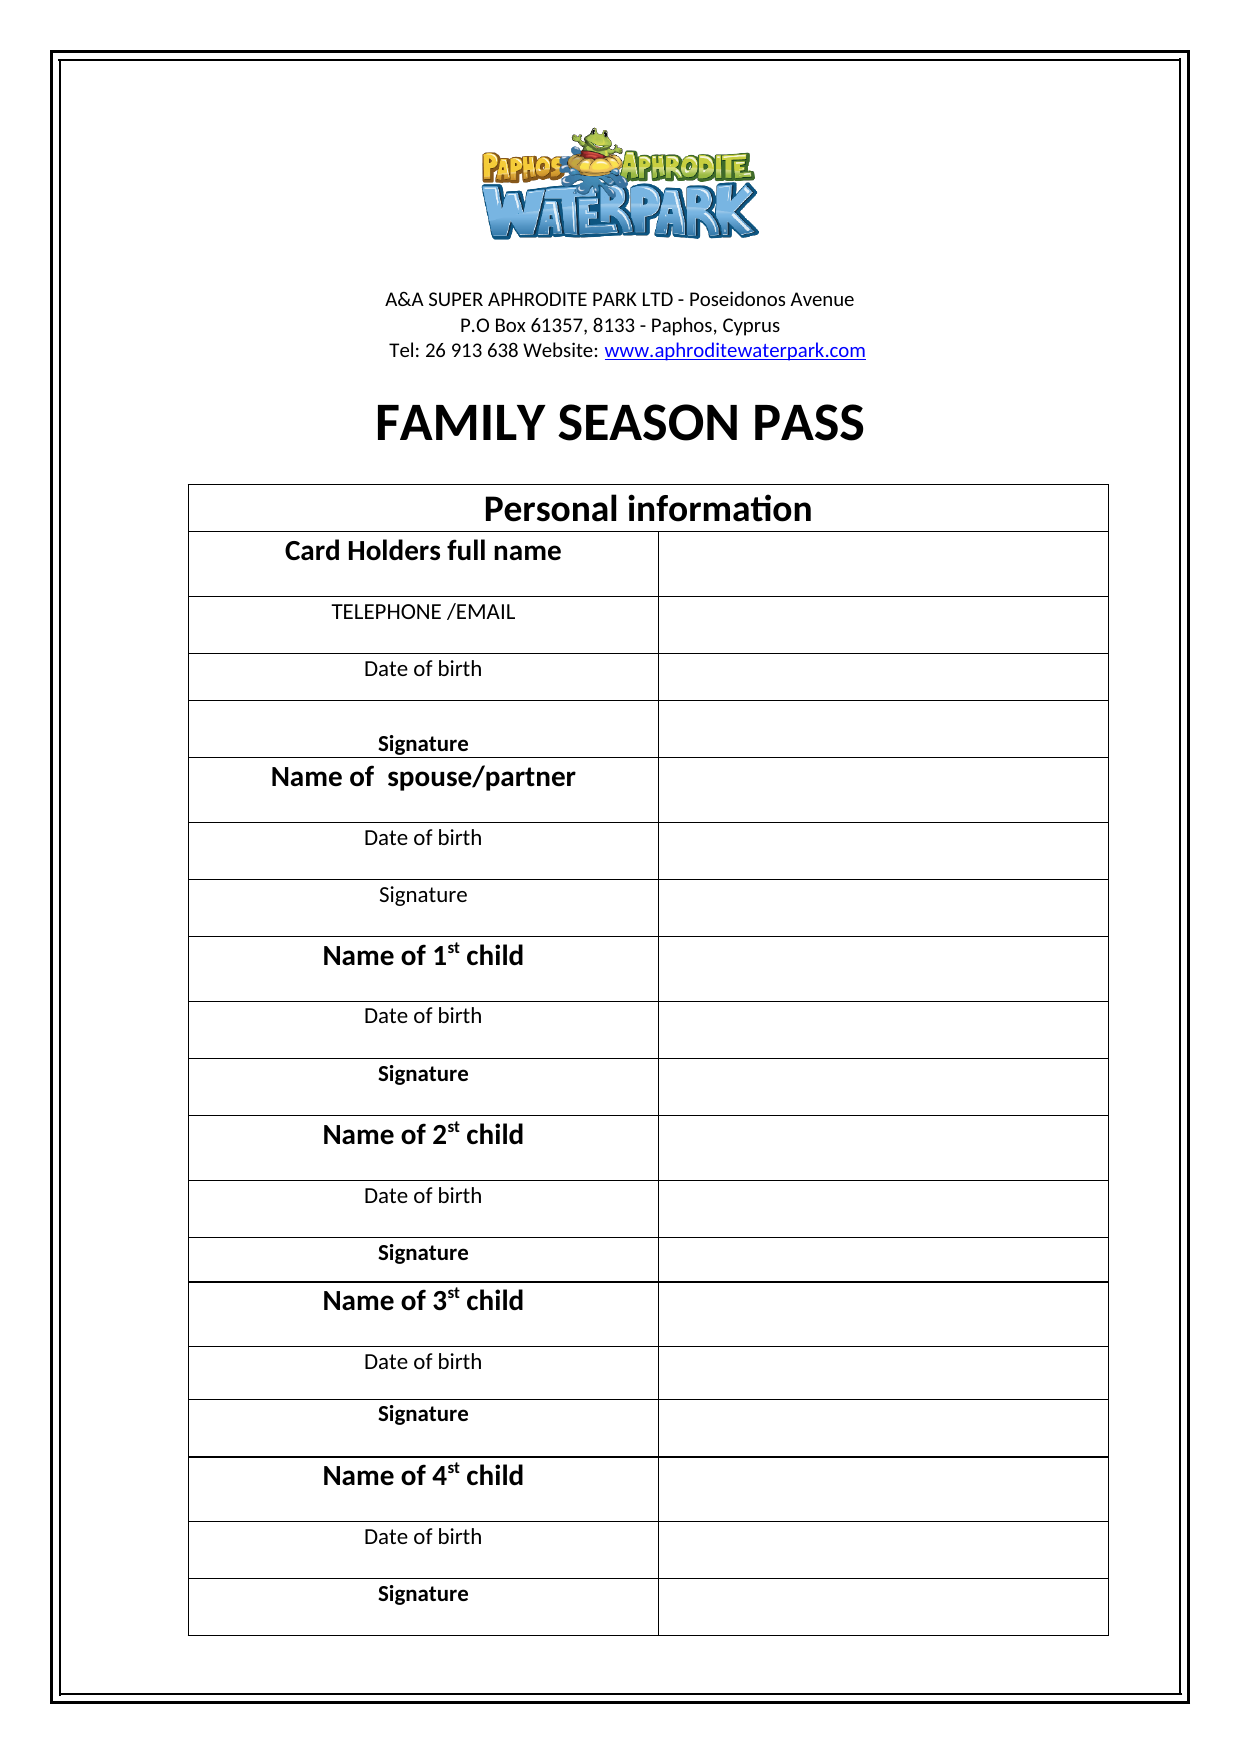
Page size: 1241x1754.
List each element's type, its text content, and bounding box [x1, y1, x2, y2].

table_cell Signature [189, 1059, 658, 1115]
table_cell [659, 880, 1108, 936]
picture [463, 105, 777, 262]
table_cell [659, 1579, 1108, 1635]
table_cell Name of 1st child [189, 937, 658, 1001]
table_cell Signature [189, 701, 658, 757]
table_cell Name of 2st child [189, 1116, 658, 1180]
table_cell Name of 3st child [189, 1283, 658, 1346]
table_cell Date of birth [189, 1002, 658, 1058]
table_cell [659, 654, 1108, 700]
table_cell [659, 1116, 1108, 1180]
table_cell Signature [189, 880, 658, 936]
table_cell Signature [189, 1400, 658, 1456]
table_cell [659, 1400, 1108, 1456]
text P.O Box 61357, 8133 - Paphos, Cyprus [187, 312, 1053, 337]
table_cell Signature [189, 1579, 658, 1635]
table_cell [659, 1002, 1108, 1058]
table_cell [659, 597, 1108, 653]
table_cell [659, 823, 1108, 879]
table_cell Date of birth [189, 654, 658, 700]
table_cell Name of spouse/partner [189, 758, 658, 822]
table_cell [659, 1181, 1108, 1237]
table_cell [659, 937, 1108, 1001]
text A&A SUPER APHRODITE PARK LTD - Poseidonos Avenue [187, 287, 1053, 312]
table_cell Signature [189, 1238, 658, 1281]
table_cell Date of birth [189, 1347, 658, 1398]
table_header Personal information [189, 485, 1108, 531]
table_cell [659, 1522, 1108, 1578]
table_cell Card Holders full name [189, 532, 658, 596]
table_cell [659, 532, 1108, 596]
table_cell [659, 1347, 1108, 1398]
table_cell [659, 1059, 1108, 1115]
table_cell Date of birth [189, 1181, 658, 1237]
table_cell TELEPHONE /EMAIL [189, 597, 658, 653]
table_cell [659, 701, 1108, 757]
text FAMILY SEASON PASS [187, 387, 1053, 454]
table_cell [659, 1458, 1108, 1521]
table_cell Name of 4st child [189, 1458, 658, 1521]
table_cell [659, 758, 1108, 822]
text Tel: 26 913 638 Website: www.aphroditewaterpark.com [187, 337, 1053, 363]
table_cell [659, 1283, 1108, 1346]
table_cell [659, 1238, 1108, 1281]
table_cell Date of birth [189, 823, 658, 879]
table_cell Date of birth [189, 1522, 658, 1578]
